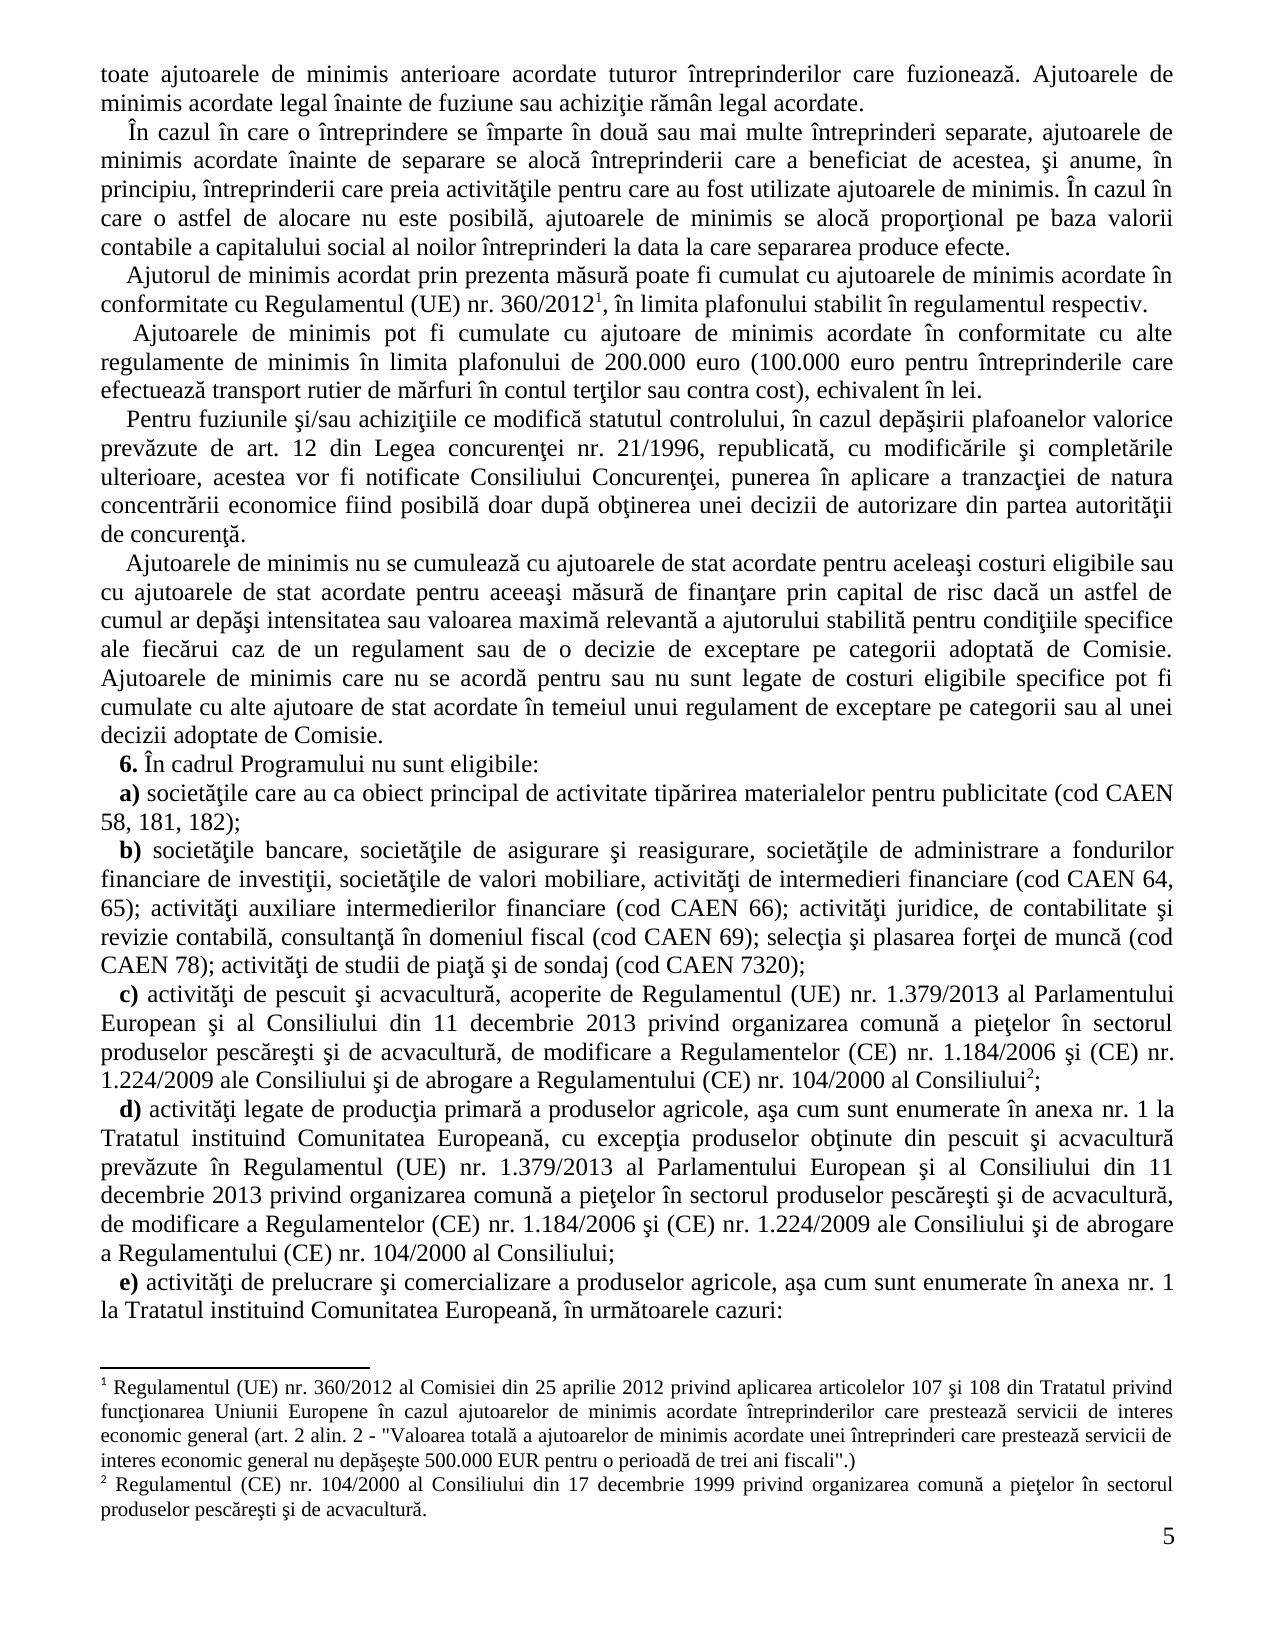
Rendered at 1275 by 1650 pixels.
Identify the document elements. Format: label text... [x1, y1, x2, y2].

text Ajutoarele de minimis pot fi cumulate cu ajutoare de minimis acordate în conformitate cu alte regulamente de minimis în limita plafonului de 200.000 euro (100.000 euro pentru întreprinderile care efectuează transport rutier de mărfuri în contul terţilor sau contra cost), echivalent în lei. [100, 318, 1174, 404]
text a) societăţile care au ca obiect principal de activitate tipărirea materialelor pentru publicitate (cod CAEN 58, 181, 182); [100, 778, 1174, 835]
text b) societăţile bancare, societăţile de asigurare şi reasigurare, societăţile de administrare a fondurilor financiare de investiţii, societăţile de valori mobiliare, activităţi de intermedieri financiare (cod CAEN 64, 65); activităţi auxiliare intermedierilor financiare (cod CAEN 66); activităţi juridice, de contabilitate şi revizie contabilă, consultanţă în domeniul fiscal (cod CAEN 69); selecţia şi plasarea forţei de muncă (cod CAEN 78); activităţi de studii de piaţă şi de sondaj (cod CAEN 7320); [100, 835, 1174, 979]
text Ajutoarele de minimis nu se cumulează cu ajutoarele de stat acordate pentru aceleaşi costuri eligibile sau cu ajutoarele de stat acordate pentru aceeaşi măsură de finanţare prin capital de risc dacă un astfel de cumul ar depăşi intensitatea sau valoarea maximă relevantă a ajutorului stabilită pentru condiţiile specifice ale fiecărui caz de un regulament sau de o decizie de exceptare pe categorii adoptată de Comisie. Ajutoarele de minimis care nu se acordă pentru sau nu sunt legate de costuri eligibile specifice pot fi cumulate cu alte ajutoare de stat acordate în temeiul unui regulament de exceptare pe categorii sau al unei decizii adoptate de Comisie. [100, 548, 1174, 749]
text c) activităţi de pescuit şi acvacultură, acoperite de Regulamentul (UE) nr. 1.379/2013 al Parlamentului European şi al Consiliului din 11 decembrie 2013 privind organizarea comună a pieţelor în sectorul produselor pescăreşti şi de acvacultură, de modificare a Regulamentelor (CE) nr. 1.184/2006 şi (CE) nr. 1.224/2009 ale Consiliului şi de abrogare a Regulamentului (CE) nr. 104/2000 al Consiliului; [100, 979, 1174, 1094]
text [100, 59, 1174, 117]
text Pentru fuziunile şi/sau achiziţiile ce modifică statutul controlului, în cazul depăşirii plafoanelor valorice prevăzute de art. 12 din Legea concurenţei nr. 21/1996, republicată, cu modificările şi completările ulterioare, acestea vor fi notificate Consiliului Concurenţei, punerea în aplicare a tranzacţiei de natura concentrării economice fiind posibilă doar după obţinerea unei decizii de autorizare din partea autorităţii de concurenţă. [100, 404, 1174, 548]
text d) activităţi legate de producţia primară a produselor agricole, aşa cum sunt enumerate în anexa nr. 1 la Tratatul instituind Comunitatea Europeană, cu excepţia produselor obţinute din pescuit şi acvacultură prevăzute în Regulamentul (UE) nr. 1.379/2013 al Parlamentului European şi al Consiliului din 11 decembrie 2013 privind organizarea comună a pieţelor în sectorul produselor pescăreşti şi de acvacultură, de modificare a Regulamentelor (CE) nr. 1.184/2006 şi (CE) nr. 1.224/2009 ale Consiliului şi de abrogare a Regulamentului (CE) nr. 104/2000 al Consiliului; [100, 1094, 1174, 1267]
text Ajutorul de minimis acordat prin prezenta măsură poate fi cumulat cu ajutoarele de minimis acordate în conformitate cu Regulamentul (UE) nr. 360/2012, în limita plafonului stabilit în regulamentul respectiv. [100, 260, 1174, 318]
text e) activităţi de prelucrare şi comercializare a produselor agricole, aşa cum sunt enumerate în anexa nr. 1 la Tratatul instituind Comunitatea Europeană, în următoarele cazuri: [100, 1267, 1174, 1324]
text În cazul în care o întreprindere se împarte în două sau mai multe întreprinderi separate, ajutoarele de minimis acordate înainte de separare se alocă întreprinderii care a beneficiat de acestea, şi anume, în principiu, întreprinderii care preia activităţile pentru care au fost utilizate ajutoarele de minimis. În cazul în care o astfel de alocare nu este posibilă, ajutoarele de minimis se alocă proporţional pe baza valorii contabile a capitalului social al noilor întreprinderi la data la care separarea produce efecte. [100, 117, 1174, 260]
text 6. În cadrul Programului nu sunt eligibile: [100, 749, 1174, 778]
